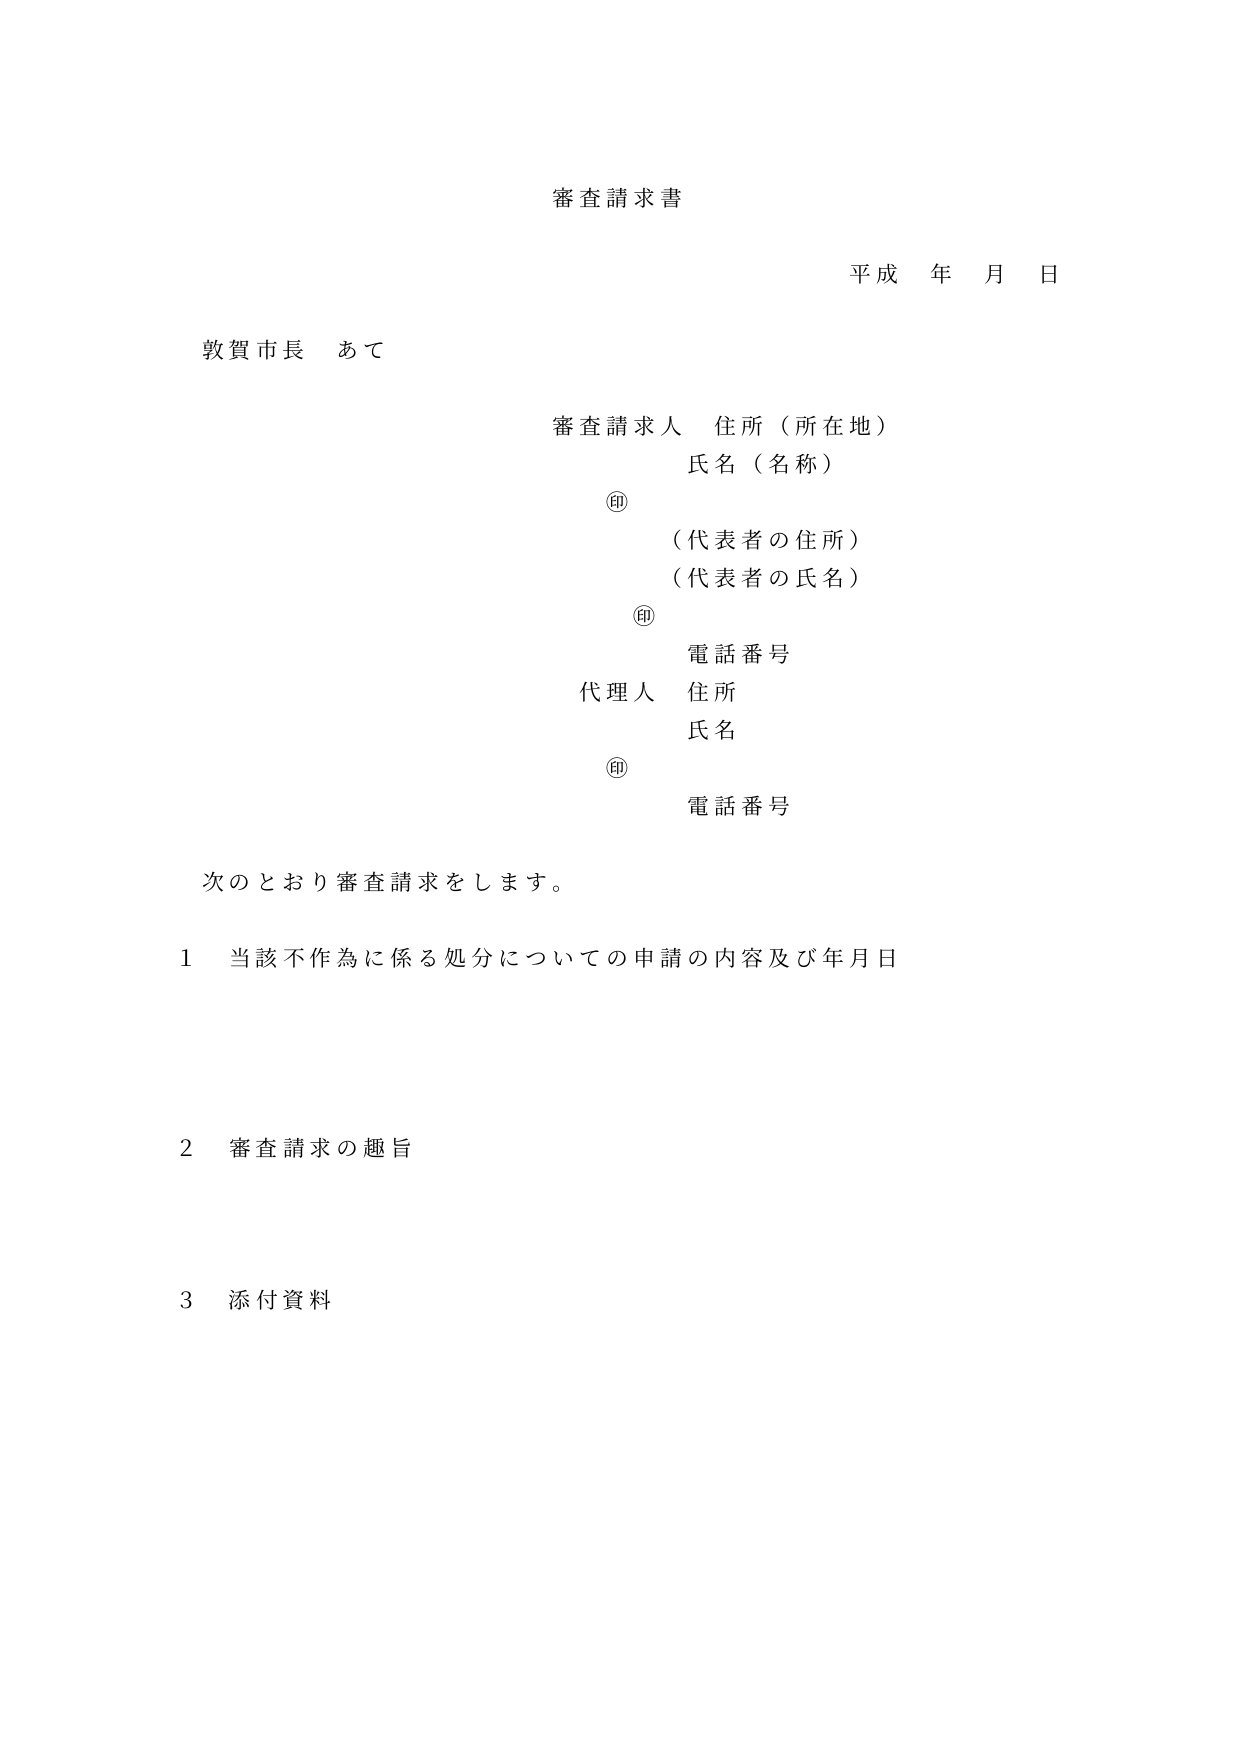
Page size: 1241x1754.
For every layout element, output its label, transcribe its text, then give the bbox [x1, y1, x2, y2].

text 氏名（名称） ㊞ [600, 444, 1065, 520]
text 電話番号 [600, 634, 1065, 672]
text 審査請求人 住所（所在地） [529, 406, 1065, 444]
text 次のとおり審査請求をします。 [198, 862, 1065, 900]
text 氏名 ㊞ [600, 710, 1065, 786]
text （代表者の住所） [624, 520, 1065, 558]
text 電話番号 [600, 786, 1065, 824]
text １ 当該不作為に係る処分についての申請の内容及び年月日 [175, 938, 1065, 976]
text 代理人 住所 [529, 672, 1065, 710]
text ３ 添付資料 [175, 1280, 1065, 1318]
text （代表者の氏名） ㊞ [624, 558, 1065, 634]
text ２ 審査請求の趣旨 [175, 1128, 1065, 1166]
text 平成 年 月 日 [175, 254, 1065, 292]
text 審査請求書 [175, 178, 1065, 216]
text 敦賀市長 あて [198, 330, 1065, 368]
